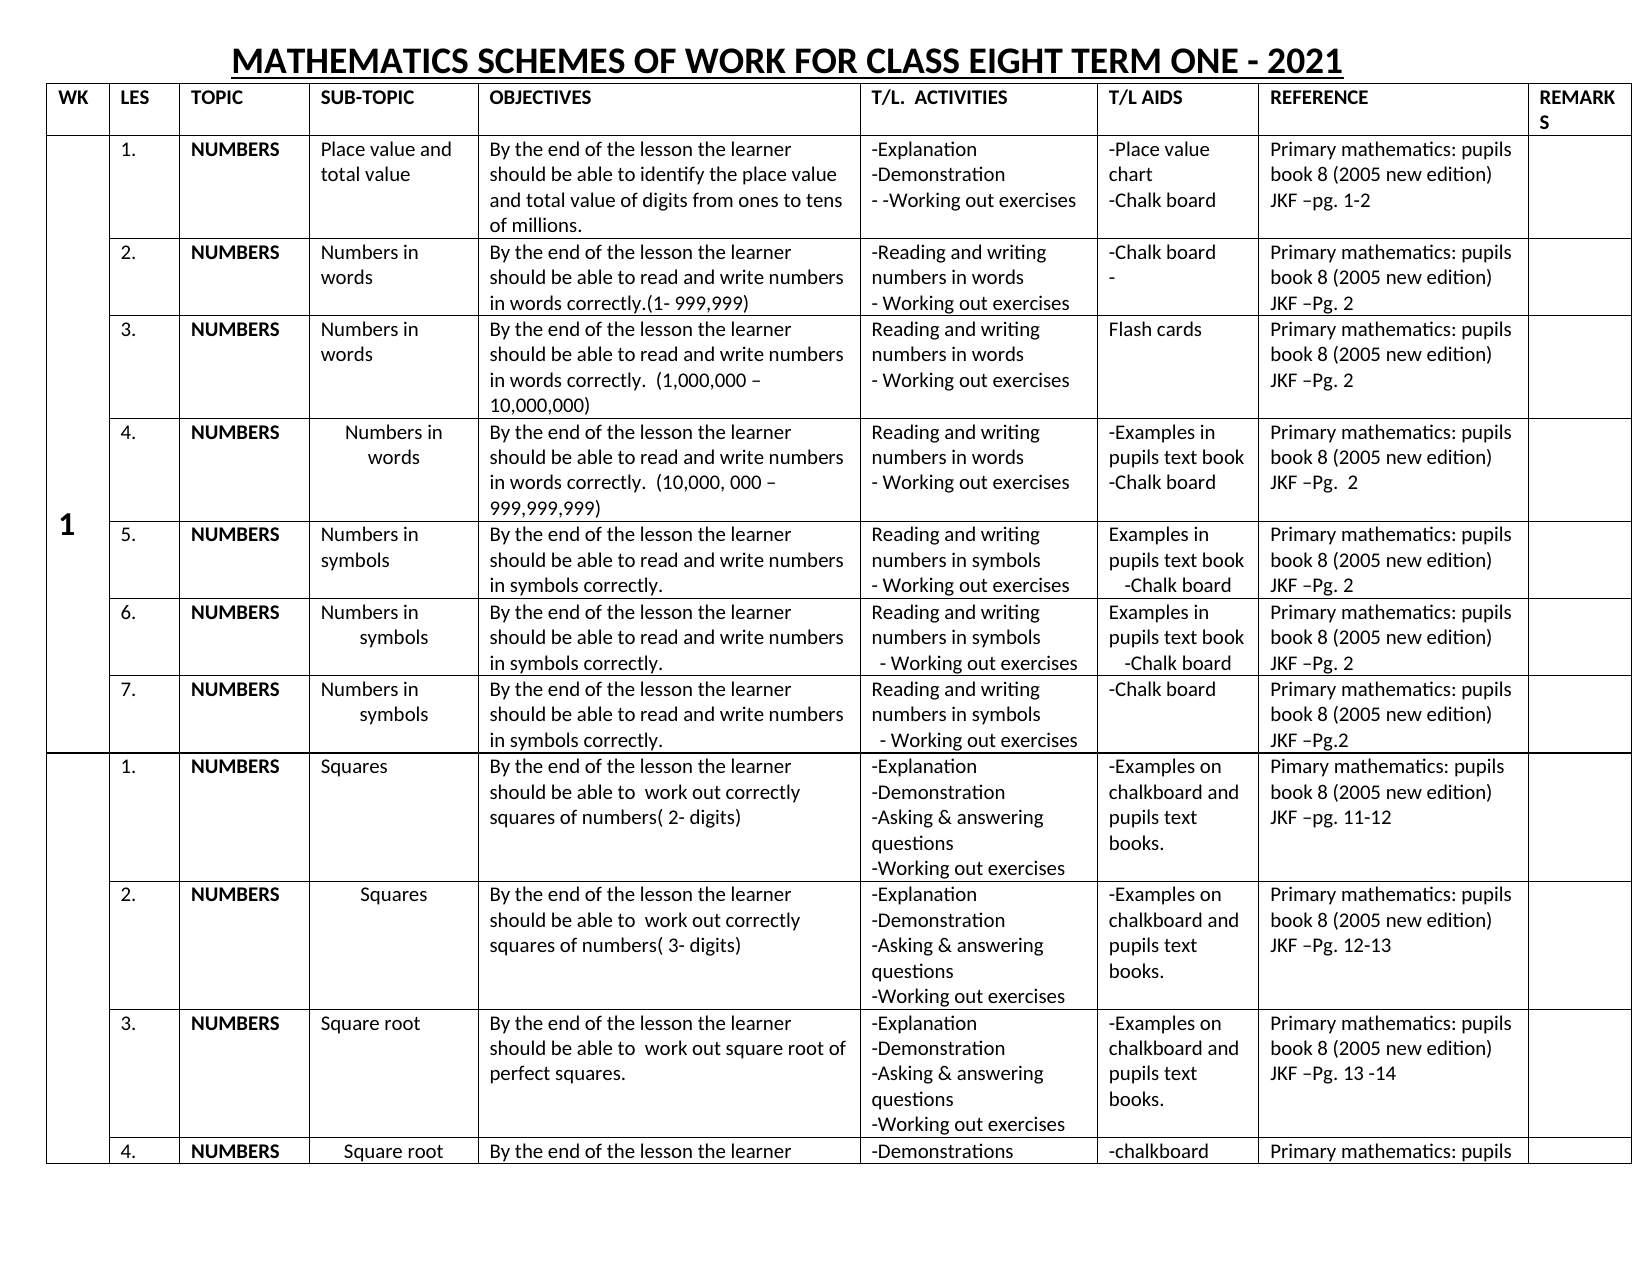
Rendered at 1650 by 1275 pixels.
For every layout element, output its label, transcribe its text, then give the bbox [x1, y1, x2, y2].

text MATHEMATICS SCHEMES OF WORK FOR CLASS EIGHT TERM ONE - 2021 [75, 37, 1500, 83]
table_cell Square root [310, 1138, 478, 1163]
table_cell NUMBERS [180, 419, 309, 521]
table_cell Primary mathematics: pupils book 8 (2005 new edition) JKF –pg. 1-2 [1259, 136, 1528, 238]
table_cell NUMBERS [180, 522, 309, 598]
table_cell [1259, 1138, 1528, 1163]
table_cell Numbers in words [310, 239, 478, 315]
table_cell NUMBERS [180, 136, 309, 238]
table_cell Primary mathematics: pupils book 8 (2005 new edition) JKF –Pg. 2 [1259, 599, 1528, 675]
table_cell 1. [110, 136, 179, 238]
table_cell Primary mathematics: pupils book 8 (2005 new edition) JKF –Pg. 2 [1259, 419, 1528, 521]
table_header REMARKS [1529, 84, 1631, 135]
table_cell -Examples on chalkboard and pupils text books. [1098, 754, 1258, 881]
table_cell NUMBERS [180, 1138, 309, 1163]
table_cell 7. [110, 676, 179, 752]
table_cell -Explanation -Demonstration -Asking & answering questions -Working out exercises [861, 754, 1097, 881]
table_cell Primary mathematics: pupils book 8 (2005 new edition) JKF –Pg. 2 [1259, 316, 1528, 418]
table_cell 5. [110, 522, 179, 598]
table_cell -Examples in pupils text book -Chalk board [1098, 419, 1258, 521]
table_cell By the end of the lesson the learner should be able to read and write numbers in symbols correctly. [479, 676, 860, 752]
table_cell -Explanation -Demonstration - -Working out exercises [861, 136, 1097, 238]
table_cell Numbers in words [310, 419, 478, 521]
table_cell 2 [47, 754, 109, 1163]
table_cell Examples in pupils text book -Chalk board [1098, 599, 1258, 675]
table_cell [1529, 316, 1631, 418]
table_cell -chalkboard [1098, 1138, 1258, 1163]
table_cell NUMBERS [180, 239, 309, 315]
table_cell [479, 1138, 860, 1163]
table_cell -Chalk board [1098, 676, 1258, 752]
table_header REFERENCE [1259, 84, 1528, 135]
table_cell [1529, 136, 1631, 238]
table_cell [861, 1138, 1097, 1163]
table_cell 4. [110, 419, 179, 521]
table_cell Square root [310, 1010, 478, 1137]
table_cell NUMBERS [180, 316, 309, 418]
table_cell [1529, 1138, 1631, 1163]
table_cell Numbers in symbols [310, 599, 478, 675]
table_cell 4. [110, 1138, 179, 1163]
table_cell 3. [110, 1010, 179, 1137]
table_header OBJECTIVES [479, 84, 860, 135]
table_cell [1529, 599, 1631, 675]
table_cell Reading and writing numbers in symbols - Working out exercises [861, 522, 1097, 598]
table_cell 2. [110, 239, 179, 315]
table_cell NUMBERS [180, 1010, 309, 1137]
table_cell NUMBERS [180, 599, 309, 675]
table_cell By the end of the lesson the learner should be able to read and write numbers in words correctly. (1,000,000 – 10,000,000) [479, 316, 860, 418]
table_cell -Explanation -Demonstration -Asking & answering questions -Working out exercises [861, 882, 1097, 1009]
table_cell Reading and writing numbers in symbols - Working out exercises [861, 676, 1097, 752]
table_header TOPIC [180, 84, 309, 135]
table_cell Primary mathematics: pupils book 8 (2005 new edition) JKF –Pg. 12-13 [1259, 882, 1528, 1009]
table_cell Numbers in words [310, 316, 478, 418]
table_cell Numbers in symbols [310, 522, 478, 598]
table_cell -Examples on chalkboard and pupils text books. [1098, 1010, 1258, 1137]
table_cell By the end of the lesson the learner should be able to work out square root of perfect squares. [479, 1010, 860, 1137]
table_header WK [47, 84, 109, 135]
table_cell -Place value chart -Chalk board [1098, 136, 1258, 238]
table_cell 1. [110, 754, 179, 881]
table_cell Reading and writing numbers in words - Working out exercises [861, 419, 1097, 521]
table_cell Flash cards [1098, 316, 1258, 418]
table_cell NUMBERS [180, 676, 309, 752]
table_cell [1529, 1010, 1631, 1137]
table_cell Place value and total value [310, 136, 478, 238]
table_cell [1529, 419, 1631, 521]
table_cell [1529, 676, 1631, 752]
table_cell -Reading and writing numbers in words - Working out exercises [861, 239, 1097, 315]
table_cell Reading and writing numbers in symbols - Working out exercises [861, 599, 1097, 675]
table_cell By the end of the lesson the learner should be able to identify the place value and total value of digits from ones to tens of millions. [479, 136, 860, 238]
table_cell Numbers in symbols [310, 676, 478, 752]
table_cell -Examples on chalkboard and pupils text books. [1098, 882, 1258, 1009]
table_cell Pimary mathematics: pupils book 8 (2005 new edition) JKF –pg. 11-12 [1259, 754, 1528, 881]
table_cell Primary mathematics: pupils book 8 (2005 new edition) JKF –Pg. 2 [1259, 239, 1528, 315]
table_header LES [110, 84, 179, 135]
table_cell By the end of the lesson the learner should be able to work out correctly squares of numbers( 2- digits) [479, 754, 860, 881]
table_cell By the end of the lesson the learner should be able to read and write numbers in words correctly. (10,000, 000 – 999,999,999) [479, 419, 860, 521]
table_cell By the end of the lesson the learner should be able to read and write numbers in symbols correctly. [479, 522, 860, 598]
table_cell By the end of the lesson the learner should be able to work out correctly squares of numbers( 3- digits) [479, 882, 860, 1009]
table_cell NUMBERS [180, 754, 309, 881]
table_cell 2. [110, 882, 179, 1009]
table_cell Examples in pupils text book -Chalk board [1098, 522, 1258, 598]
table_cell Squares [310, 882, 478, 1009]
table_cell NUMBERS [180, 882, 309, 1009]
table_cell Primary mathematics: pupils book 8 (2005 new edition) JKF –Pg. 2 [1259, 522, 1528, 598]
table_cell [1529, 882, 1631, 1009]
table_cell Squares [310, 754, 478, 881]
table_cell [1529, 754, 1631, 881]
table_cell 6. [110, 599, 179, 675]
table_header T/L. ACTIVITIES [861, 84, 1097, 135]
table_cell Primary mathematics: pupils book 8 (2005 new edition) JKF –Pg.2 [1259, 676, 1528, 752]
table_cell 1 [47, 136, 109, 752]
table_cell [1529, 522, 1631, 598]
table_cell By the end of the lesson the learner should be able to read and write numbers in words correctly.(1- 999,999) [479, 239, 860, 315]
table_cell -Chalk board - [1098, 239, 1258, 315]
table_cell Reading and writing numbers in words - Working out exercises [861, 316, 1097, 418]
table_cell 3. [110, 316, 179, 418]
table_cell [1529, 239, 1631, 315]
table_header T/L AIDS [1098, 84, 1258, 135]
table_cell -Explanation -Demonstration -Asking & answering questions -Working out exercises [861, 1010, 1097, 1137]
table_cell Primary mathematics: pupils book 8 (2005 new edition) JKF –Pg. 13 -14 [1259, 1010, 1528, 1137]
table_cell By the end of the lesson the learner should be able to read and write numbers in symbols correctly. [479, 599, 860, 675]
table_header SUB-TOPIC [310, 84, 478, 135]
